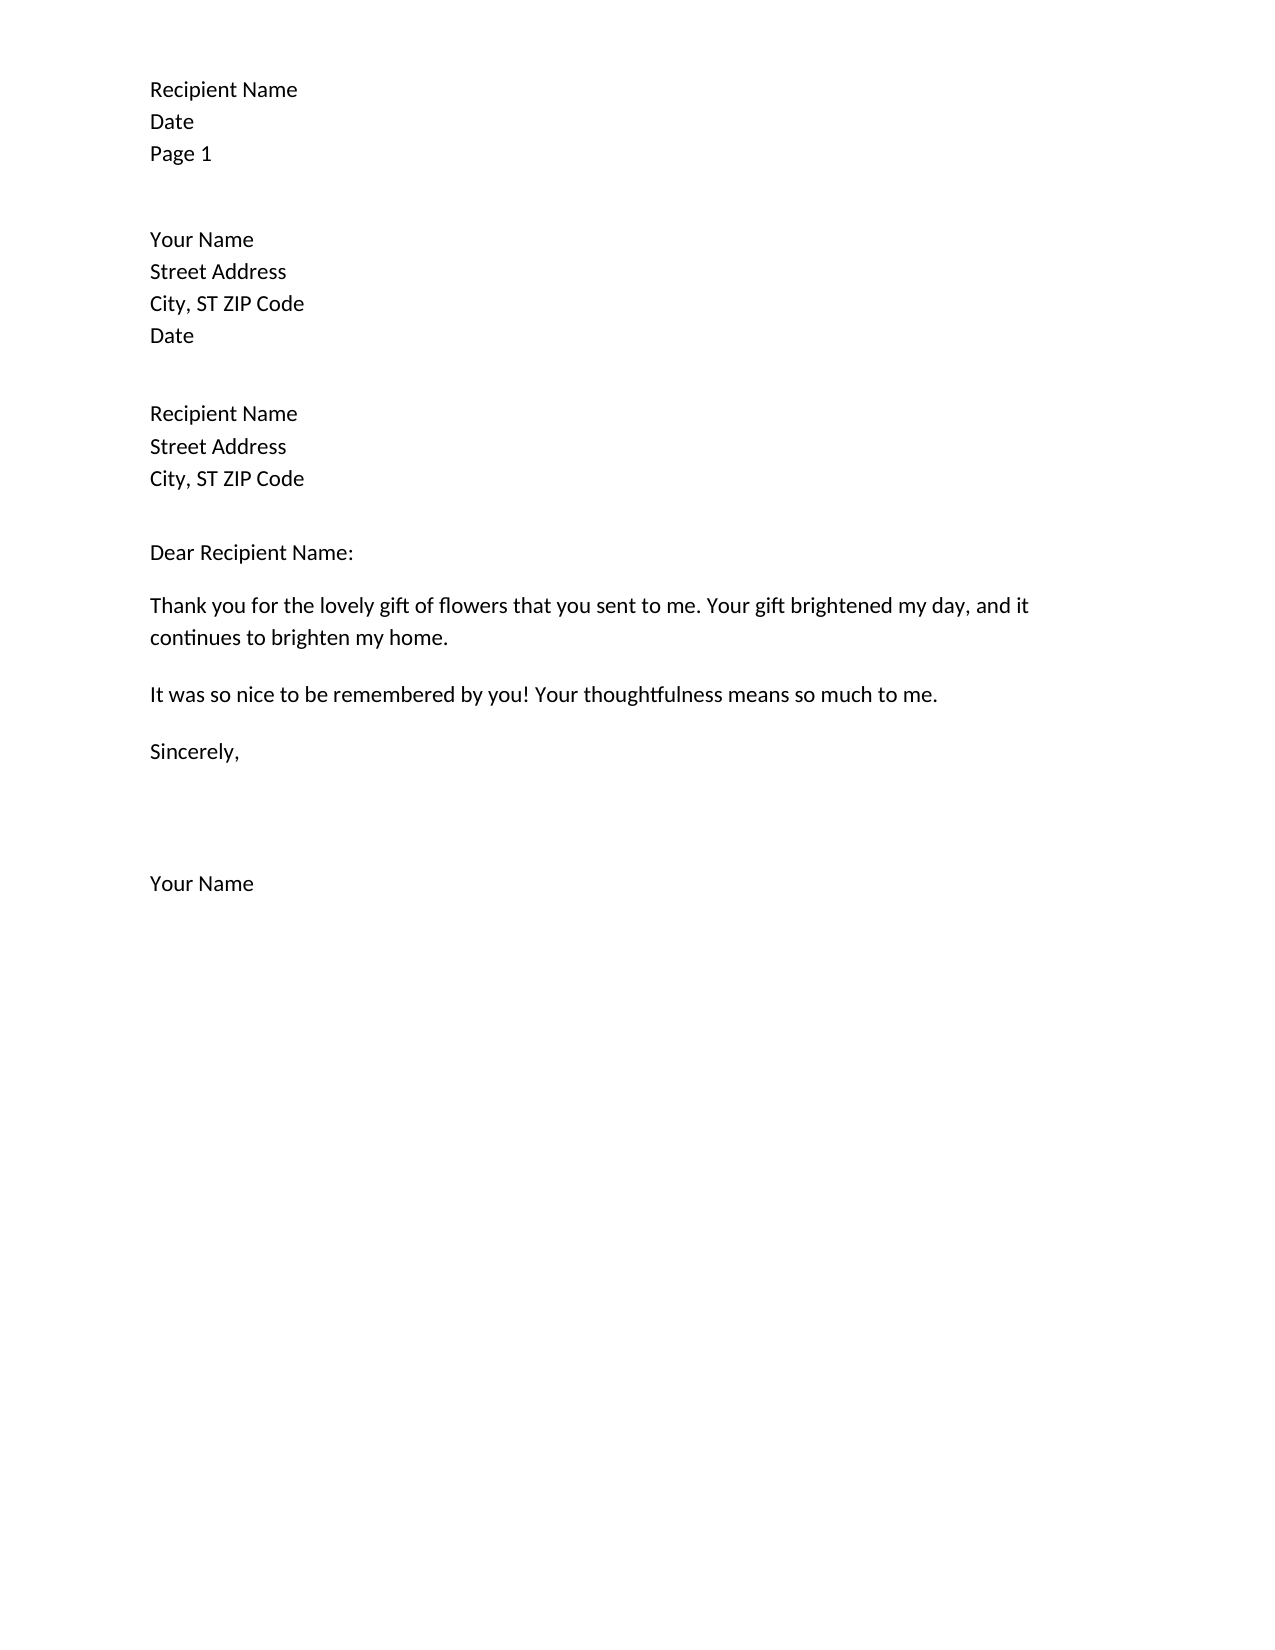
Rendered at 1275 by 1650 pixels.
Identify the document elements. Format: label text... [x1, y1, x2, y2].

text Dear : [150, 538, 1125, 566]
